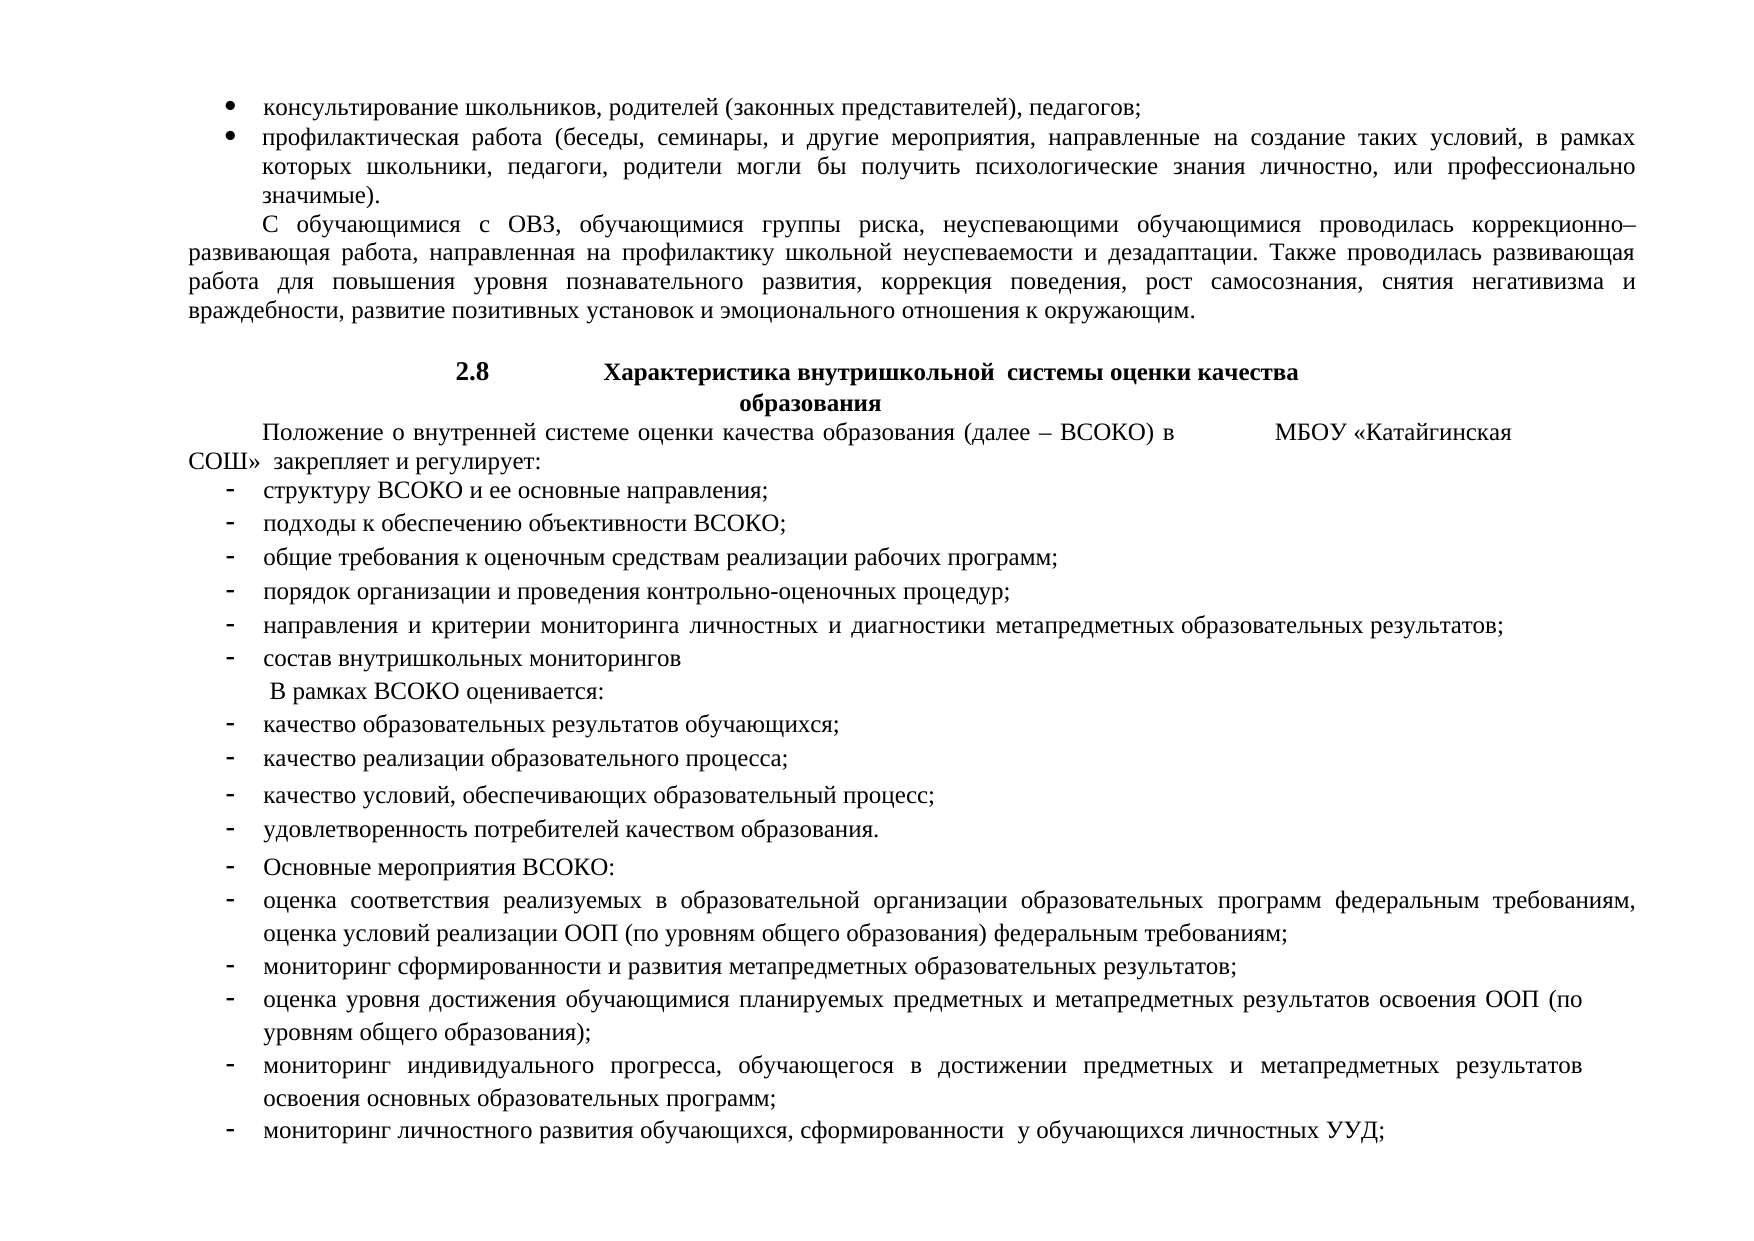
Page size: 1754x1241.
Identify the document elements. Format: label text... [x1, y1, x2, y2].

list удовлетворенность потребителей качеством образования. [226, 814, 1636, 844]
list оценка уровня достижения обучающимися планируемых предметных и метапредметных результатов освоения ООП (по уровням общего образования); [226, 984, 1583, 1046]
list В рамках ВСОКО оценивается: [263, 676, 1636, 705]
list подходы к обеспечению объективности ВСОКО; [226, 508, 1636, 538]
list мониторинг личностного развития обучающихся, сформированности у обучающихся личностных УУД; [226, 1115, 1583, 1144]
list мониторинг индивидуального прогресса, обучающегося в достижении предметных и метапредметных результатов освоения основных образовательных программ; [226, 1050, 1583, 1111]
list консультирование школьников, родителей (законных представителей), педагогов; [226, 89, 1636, 122]
text Положение о внутренней системе оценки качества образования (далее – ВСОКО) в МБОУ «Катайгинская СОШ» закрепляет и регулирует: [188, 417, 1583, 475]
list оценка соответствия реализуемых в образовательной организации образовательных программ федеральным требованиям, оценка условий реализации ООП (по уровням общего образования) федеральным требованиям; [226, 885, 1636, 947]
list профилактическая работа (беседы, семинары, и другие мероприятия, направленные на создание таких условий, в рамках которых школьники, педагоги, родители могли бы получить психологические знания личностно, или профессионально значимые). [226, 122, 1636, 209]
text образования [739, 386, 1636, 417]
text С обучающимися с ОВЗ, обучающимися группы риска, неуспевающими обучающимися проводилась коррекционно–развивающая работа, направленная на профилактику школьной неуспеваемости и дезадаптации. Также проводилась развивающая работа для повышения уровня познавательного развития, коррекция поведения, рост самосознания, снятия негативизма и враждебности, развитие позитивных установок и эмоционального отношения к окружающим. [188, 209, 1636, 324]
list состав внутришкольных мониторингов [226, 643, 1636, 672]
list мониторинг сформированности и развития метапредметных образовательных результатов; [226, 951, 1636, 980]
list Основные мероприятия ВСОКО: [226, 852, 1263, 881]
list качество реализации образовательного процесса; [226, 743, 1636, 772]
list качество образовательных результатов обучающихся; [226, 709, 1636, 738]
list общие требования к оценочным средствам реализации рабочих программ; [226, 542, 1636, 571]
subtitle Характеристика внутришкольной системы оценки качества [118, 355, 1636, 386]
list порядок организации и проведения контрольно-оценочных процедур; [226, 576, 1636, 605]
list качество условий, обеспечивающих образовательный процесс; [226, 781, 1636, 810]
list структуру ВСОКО и ее основные направления; [226, 475, 1636, 504]
list направления и критерии мониторинга личностных и диагностики метапредметных образовательных результатов; [226, 610, 1583, 639]
